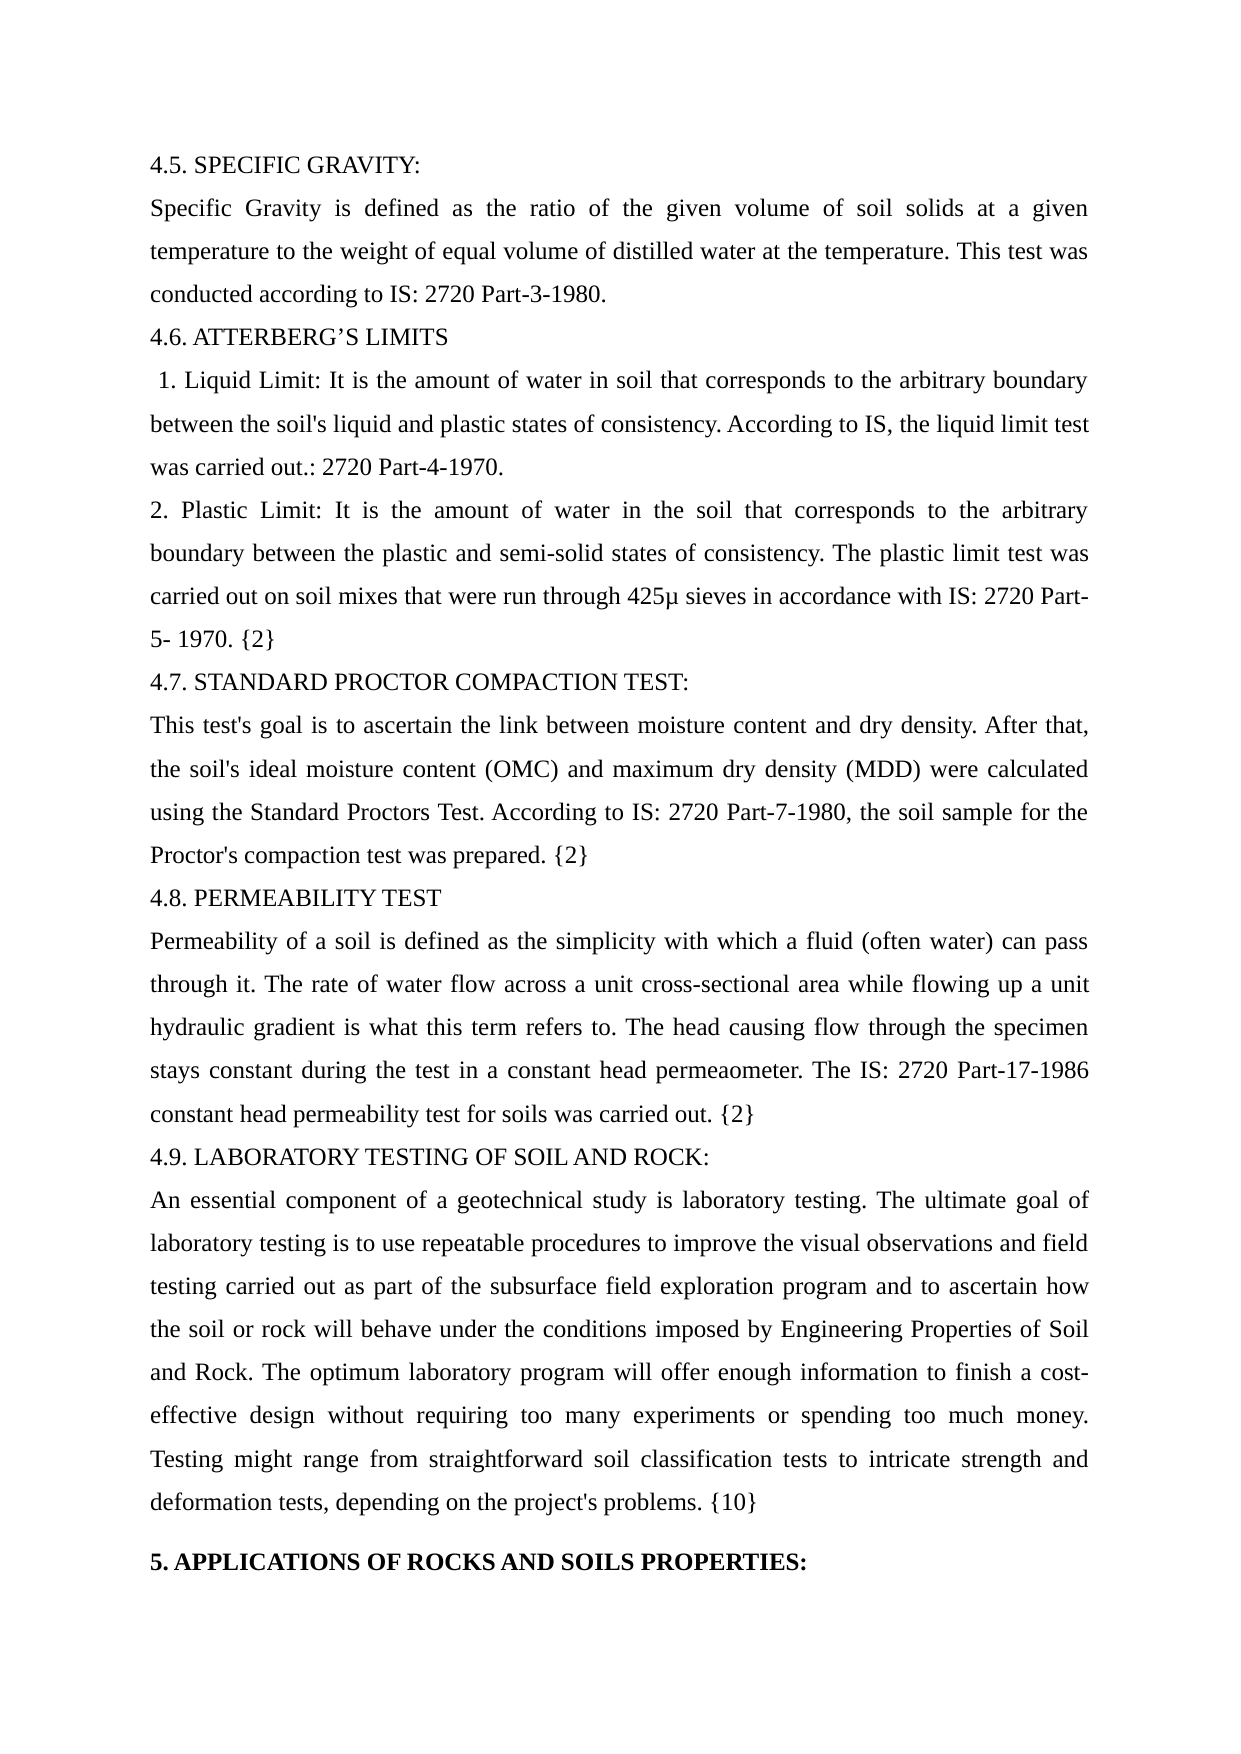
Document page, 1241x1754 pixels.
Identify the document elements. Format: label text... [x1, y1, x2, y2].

text 4.9. LABORATORY TESTING OF SOIL AND ROCK: [150, 1142, 1090, 1171]
text 4.6. ATTERBERG’S LIMITS [150, 322, 1090, 351]
text 4.8. PERMEABILITY TEST [150, 883, 1090, 912]
text 1. Liquid Limit: It is the amount of water in soil that corresponds to the arbitrary boundary between the soil's liquid and plastic states of consistency. According to IS, the liquid limit test was carried out.: 2720 Part-4-1970. [150, 366, 1090, 481]
text 4.7. STANDARD PROCTOR COMPACTION TEST: [150, 667, 1090, 696]
text 5. APPLICATIONS OF ROCKS AND SOILS PROPERTIES: [150, 1547, 1090, 1575]
text Specific Gravity is defined as the ratio of the given volume of soil solids at a given temperature to the weight of equal volume of distilled water at the temperature. This test was conducted according to IS: 2720 Part-3-1980. [150, 193, 1090, 308]
text This test's goal is to ascertain the link between moisture content and dry density. After that, the soil's ideal moisture content (OMC) and maximum dry density (MDD) were calculated using the Standard Proctors Test. According to IS: 2720 Part-7-1980, the soil sample for the Proctor's compaction test was prepared. {2} [150, 711, 1090, 869]
text 4.5. SPECIFIC GRAVITY: [150, 150, 1090, 179]
text 2. Plastic Limit: It is the amount of water in the soil that corresponds to the arbitrary boundary between the plastic and semi-solid states of consistency. The plastic limit test was carried out on soil mixes that were run through 425µ sieves in accordance with IS: 2720 Part-5- 1970. {2} [150, 495, 1090, 653]
text An essential component of a geotechnical study is laboratory testing. The ultimate goal of laboratory testing is to use repeatable procedures to improve the visual observations and field testing carried out as part of the subsurface field exploration program and to ascertain how the soil or rock will behave under the conditions imposed by Engineering Properties of Soil and Rock. The optimum laboratory program will offer enough information to finish a cost-effective design without requiring too many experiments or spending too much money. Testing might range from straightforward soil classification tests to intricate strength and deformation tests, depending on the project's problems. {10} [150, 1185, 1090, 1516]
text Permeability of a soil is defined as the simplicity with which a fluid (often water) can pass through it. The rate of water flow across a unit cross-sectional area while flowing up a unit hydraulic gradient is what this term refers to. The head causing flow through the specimen stays constant during the test in a constant head permeaometer. The IS: 2720 Part-17-1986 constant head permeability test for soils was carried out. {2} [150, 926, 1090, 1127]
